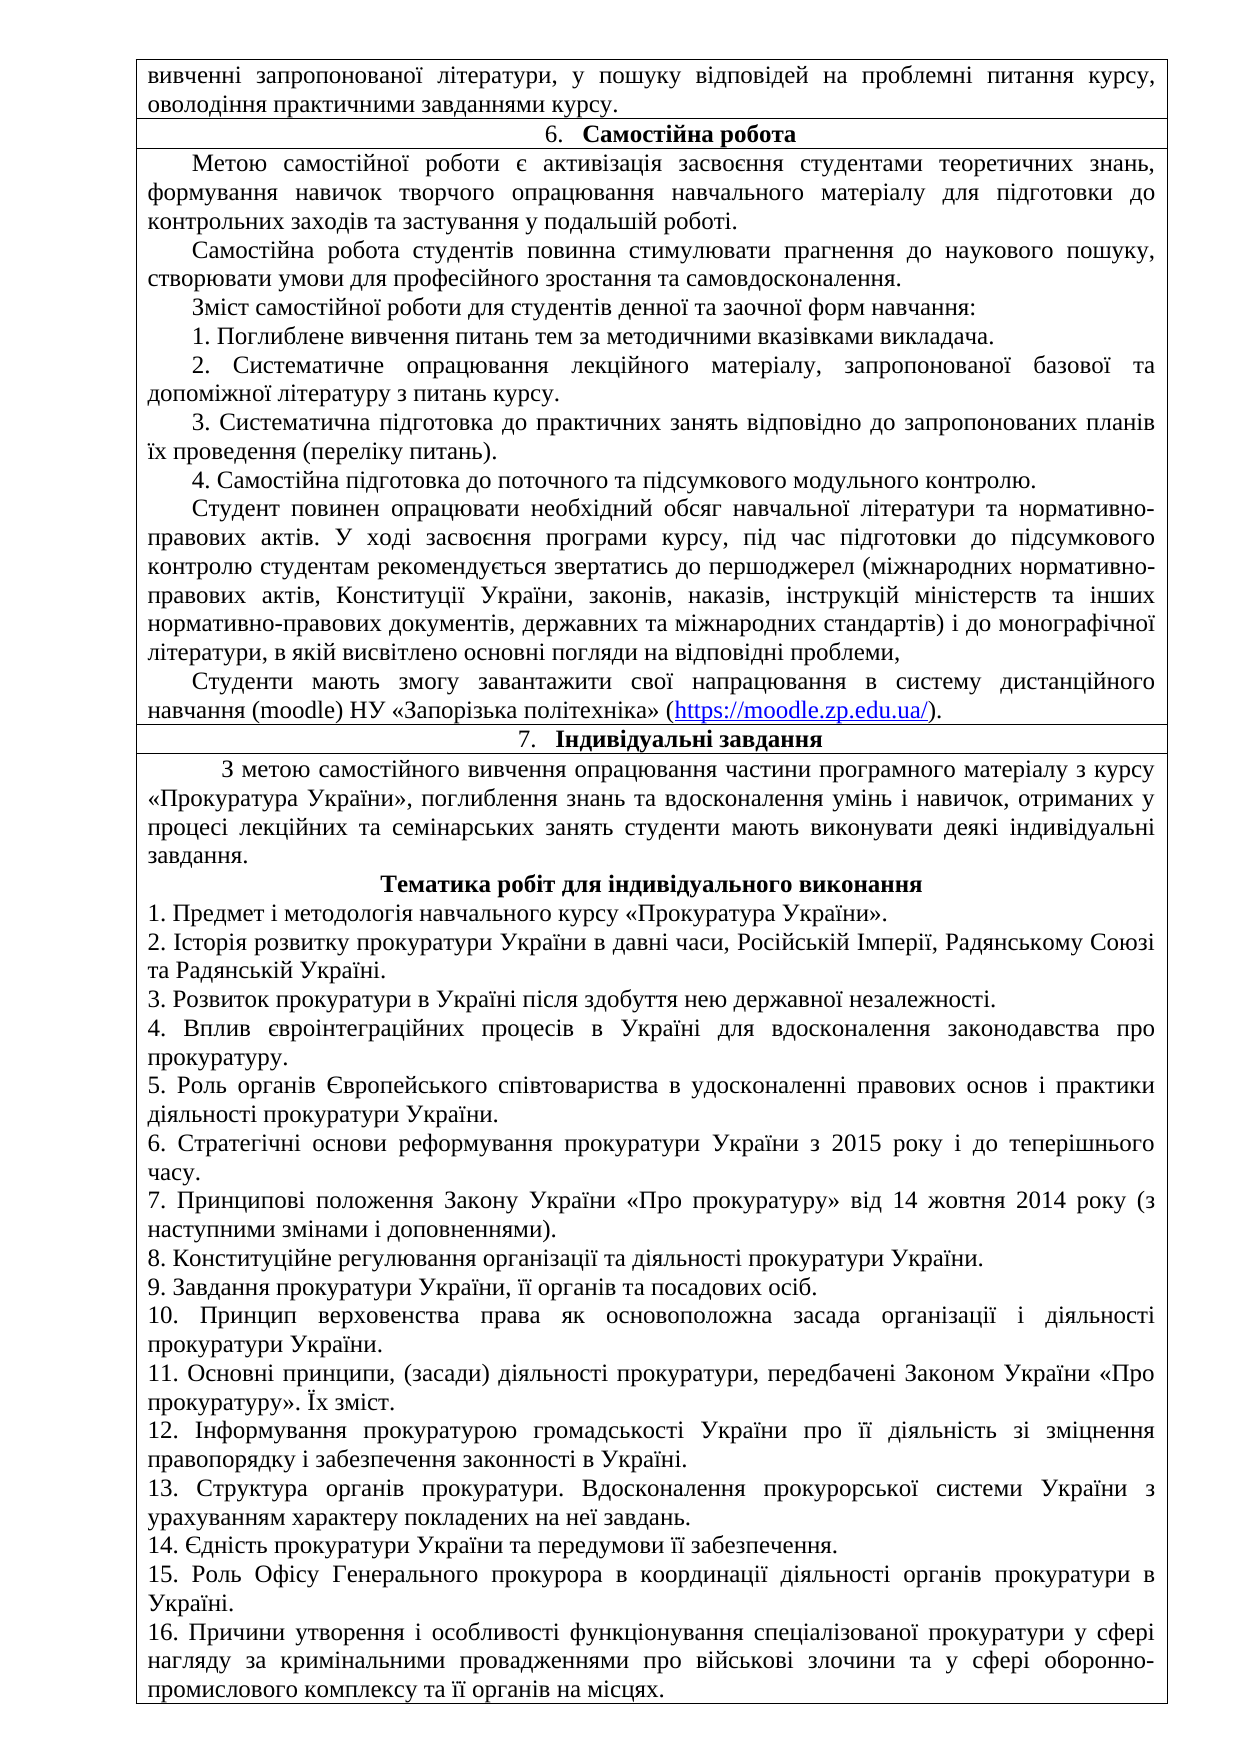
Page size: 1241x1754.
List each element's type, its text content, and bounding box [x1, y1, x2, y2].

table_cell Індивідуальні завдання [137, 725, 1167, 753]
table_cell Метою самостійної роботи є активізація засвоєння студентами теоретичних знань, формування навичок творчого опрацювання навчального матеріалу для підготовки до контрольних заходів та застування у подальшій роботі. Самостійна робота студентів повинна стимулювати прагнення до наукового пошуку, створювати умови для професійного зростання та самовдосконалення. Зміст самостійної роботи для студентів денної та заочної форм навчання: 1. Поглиблене вивчення питань тем за методичними вказівками викладача. 2. Систематичне опрацювання лекційного матеріалу, запропонованої базової та допоміжної літературу з питань курсу. 3. Систематична підготовка до практичних занять відповідно до запропонованих планів їх проведення (переліку питань). 4. Самостійна підготовка до поточного та підсумкового модульного контролю. Студент повинен опрацювати необхідний обсяг навчальної літератури та нормативно-правових актів. У ході засвоєння програми курсу, під час підготовки до підсумкового контролю студентам рекомендується звертатись до першоджерел (міжнародних нормативно-правових актів, Конституції України, законів, наказів, інструкцій міністерств та інших нормативно-правових документів, державних та міжнародних стандартів) і до монографічної літератури, в якій висвітлено основні погляди на відповідні проблеми, Студенти мають змогу завантажити свої напрацювання в систему дистанційного навчання (moodle) НУ «Запорізька політехніка» (https://moodle.zp.edu.ua/). [137, 149, 1167, 723]
table_cell Самостійна робота [137, 119, 1167, 147]
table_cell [137, 60, 1167, 118]
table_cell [137, 754, 1167, 1703]
